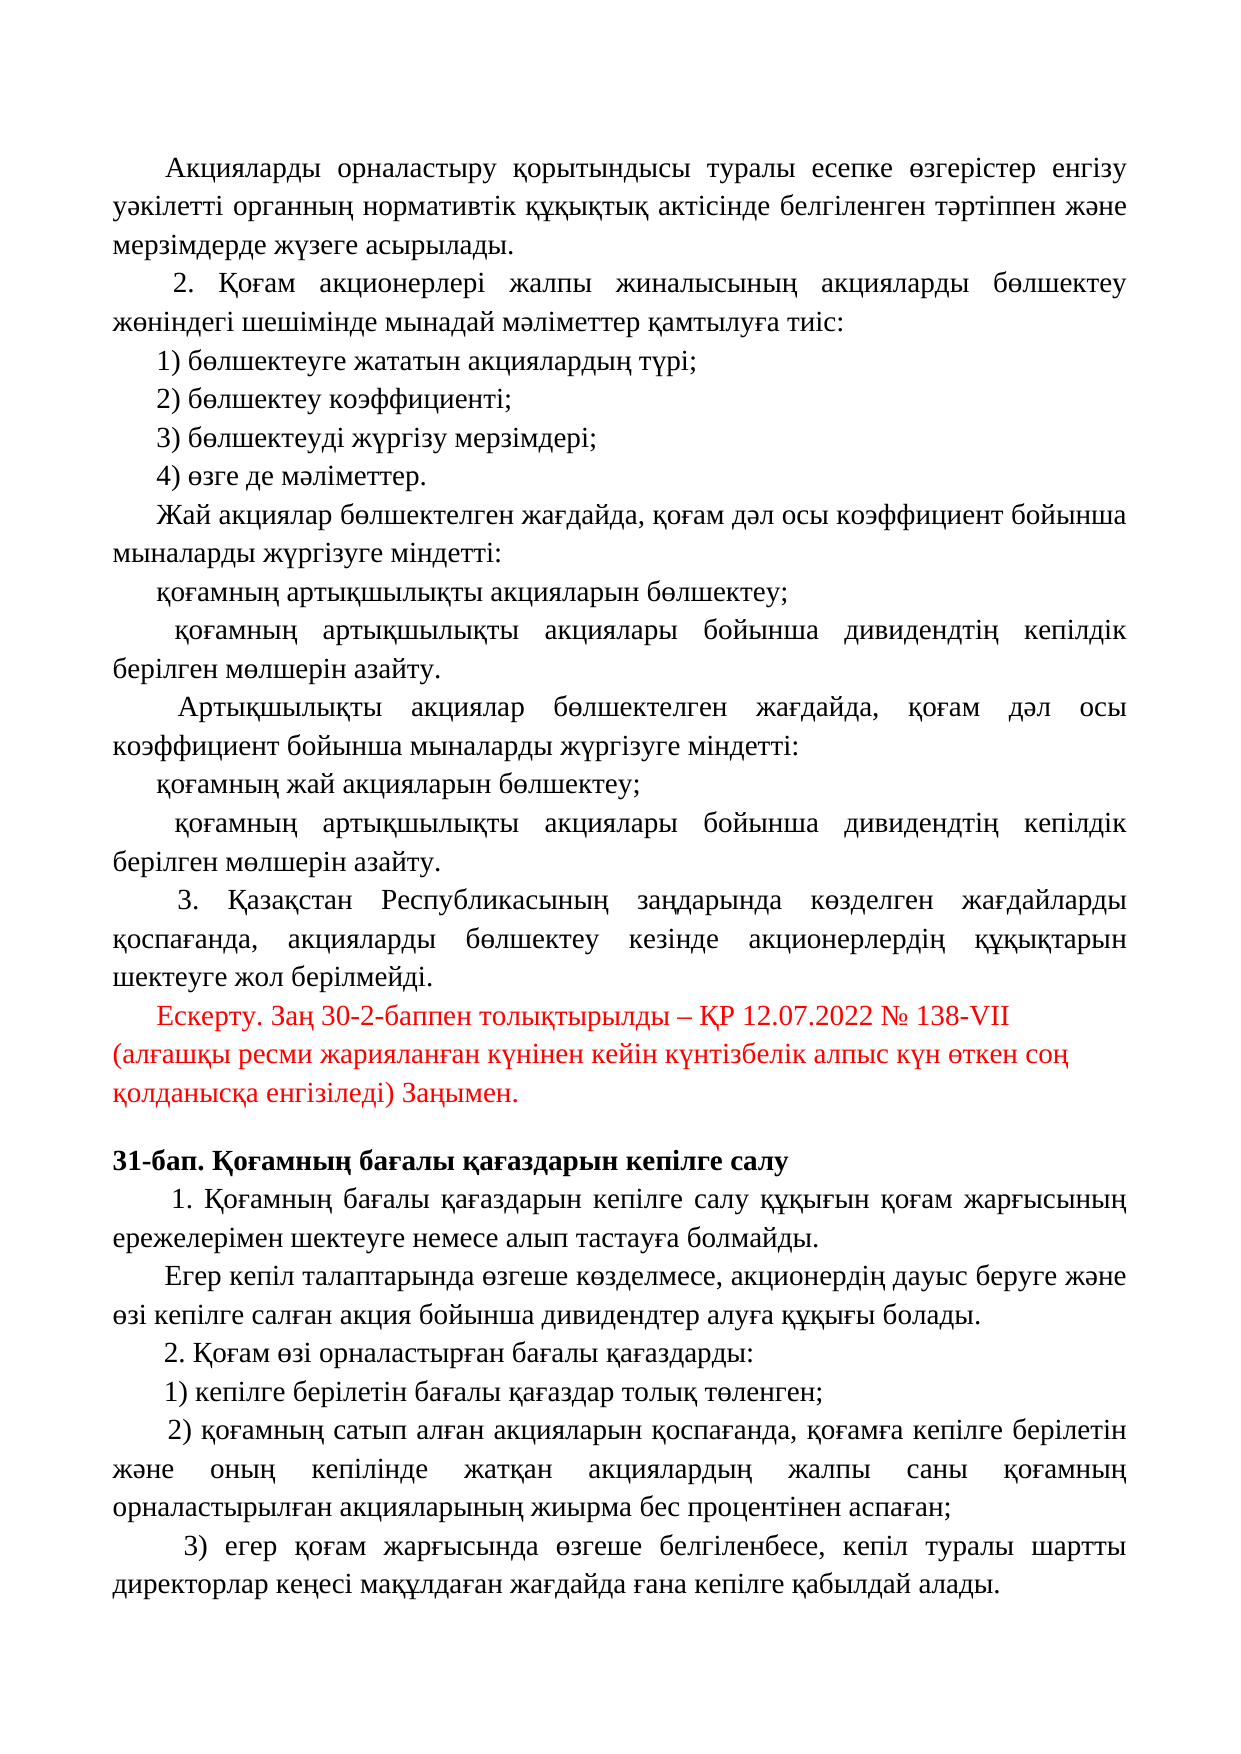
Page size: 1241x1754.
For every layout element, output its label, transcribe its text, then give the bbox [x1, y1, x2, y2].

text Акцияларды орналастыру қорытындысы туралы есепке өзгерістер енгізу уәкілетті органның нормативтік құқықтық актісінде белгіленген тәртіппен және мерзімдерде жүзеге асырылады. [112, 150, 1128, 261]
text 1) бөлшектеуге жататын акциялардың түрі; [112, 343, 1128, 376]
text Артықшылықты акциялар бөлшектелген жағдайда, қоғам дәл осы коэффициент бойынша мыналарды жүргізуге міндетті: [112, 689, 1128, 762]
text 3) бөлшектеуді жүргізу мерзімдері; [112, 420, 1128, 453]
text 2. Қоғам өзі орналастырған бағалы қағаздарды: [112, 1335, 1128, 1369]
text 1) кепілге берілетін бағалы қағаздар толық төленген; [112, 1374, 1128, 1407]
text қоғамның жай акцияларын бөлшектеу; [112, 767, 1128, 800]
text Жай акциялар бөлшектелген жағдайда, қоғам дәл осы коэффициент бойынша мыналарды жүргізуге міндетті: [112, 497, 1128, 569]
text Егер кепіл талаптарында өзгеше көзделмесе, акционердің дауыс беруге және өзі кепілге салған акция бойынша дивидендтер алуға құқығы болады. [112, 1258, 1128, 1330]
text 2) бөлшектеу коэффициенті; [112, 381, 1128, 415]
text 2. Қоғам акционерлерi жалпы жиналысының акцияларды бөлшектеу жөніндегі шешiмiнде мынадай мәліметтер қамтылуға тиіс: [112, 266, 1128, 338]
text қоғамның артықшылықты акцияларын бөлшектеу; [112, 574, 1128, 607]
text 3) егер қоғам жарғысында өзгеше белгіленбесе, кепіл туралы шартты директорлар кеңесі мақұлдаған жағдайда ғана кепілге қабылдай алады. [112, 1528, 1128, 1600]
text қоғамның артықшылықты акциялары бойынша дивидендтің кепілдік берілген мөлшерін азайту. [112, 805, 1128, 877]
text 2) қоғамның сатып алған акцияларын қоспағанда, қоғамға кепілге берілетін және оның кепілінде жатқан акциялардың жалпы саны қоғамның орналастырылған акцияларының жиырма бес процентінен аспаған; [112, 1412, 1128, 1523]
text 1. Қоғамның бағалы қағаздарын кепілге салу құқығын қоғам жарғысының ережелерімен шектеуге немесе алып тастауға болмайды. [112, 1181, 1128, 1253]
text 3. Қазақстан Республикасының заңдарында көзделген жағдайларды қоспағанда, акцияларды бөлшектеу кезінде акционерлердің құқықтарын шектеуге жол берілмейді. [112, 882, 1128, 993]
text 31-бап. Қоғамның бағалы қағаздарын кепілге салу [112, 1143, 1128, 1176]
text қоғамның артықшылықты акциялары бойынша дивидендтің кепілдік берілген мөлшерін азайту. [112, 612, 1128, 684]
text Ескерту. Заң 30-2-баппен толықтырылды – ҚР 12.07.2022 № 138-VII (алғашқы ресми жарияланған күнінен кейін күнтізбелік алпыс күн өткен соң қолданысқа енгізіледі) Заңымен. [112, 998, 1128, 1139]
text 4) өзге де мәліметтер. [112, 458, 1128, 492]
